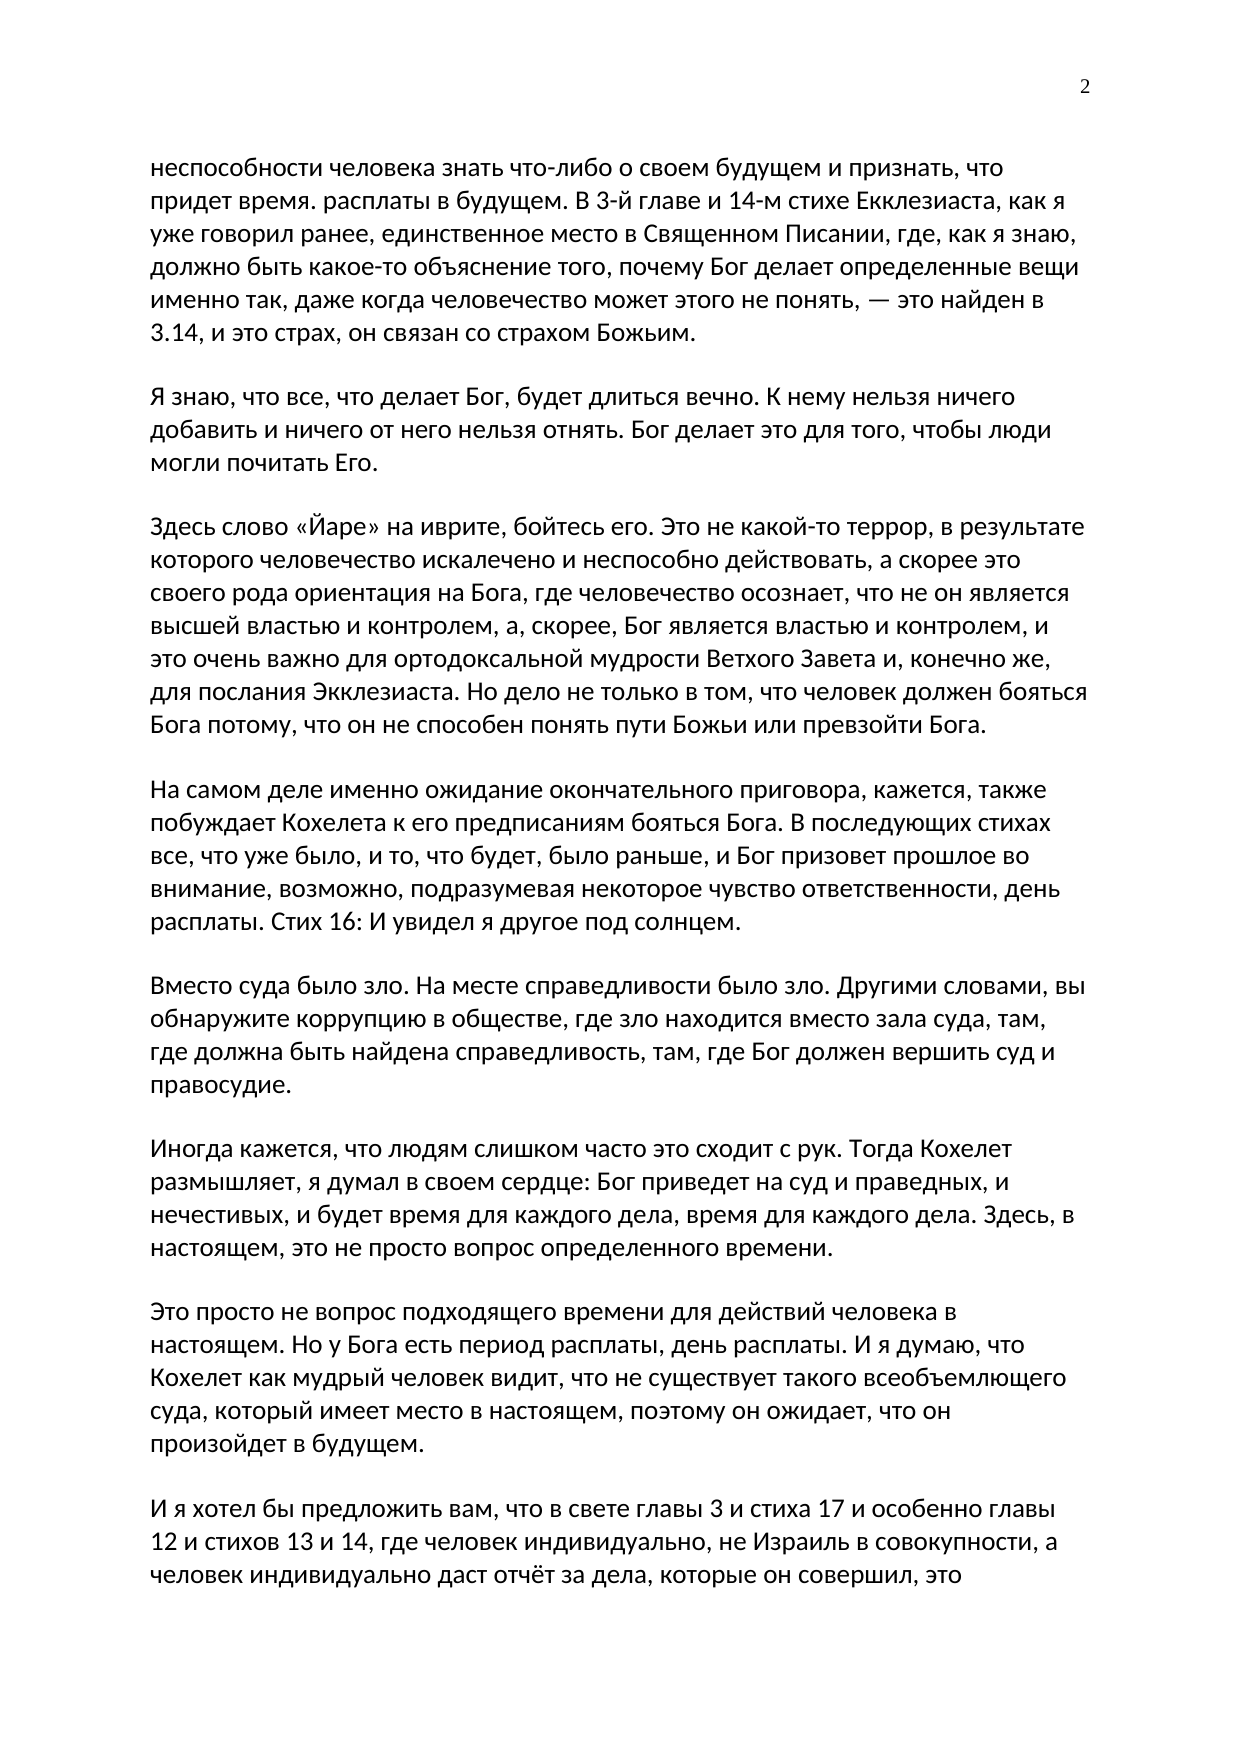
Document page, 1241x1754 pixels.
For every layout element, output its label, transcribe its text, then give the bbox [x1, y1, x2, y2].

text Это просто не вопрос подходящего времени для действий человека в настоящем. Но у Бога есть период расплаты, день расплаты. И я думаю, что Кохелет как мудрый человек видит, что не существует такого всеобъемлющего суда, который имеет место в настоящем, поэтому он ожидает, что он произойдет в будущем. [150, 1294, 1090, 1459]
text На самом деле именно ожидание окончательного приговора, кажется, также побуждает Кохелета к его предписаниям бояться Бога. В последующих стихах все, что уже было, и то, что будет, было раньше, и Бог призовет прошлое во внимание, возможно, подразумевая некоторое чувство ответственности, день расплаты. Стих 16: И увидел я другое под солнцем. [150, 772, 1090, 937]
text Вместо суда было зло. На месте справедливости было зло. Другими словами, вы обнаружите коррупцию в обществе, где зло находится вместо зала суда, там, где должна быть найдена справедливость, там, где Бог должен вершить суд и правосудие. [150, 968, 1090, 1100]
text Здесь слово «Йаре» на иврите, бойтесь его. Это не какой-то террор, в результате которого человечество искалечено и неспособно действовать, а скорее это своего рода ориентация на Бога, где человечество осознает, что не он является высшей властью и контролем, а, скорее, Бог является властью и контролем, и это очень важно для ортодоксальной мудрости Ветхого Завета и, конечно же, для послания Экклезиаста. Но дело не только в том, что человек должен бояться Бога потому, что он не способен понять пути Божьи или превзойти Бога. [150, 509, 1090, 741]
text Иногда кажется, что людям слишком часто это сходит с рук. Тогда Кохелет размышляет, я думал в своем сердце: Бог приведет на суд и праведных, и нечестивых, и будет время для каждого дела, время для каждого дела. Здесь, в настоящем, это не просто вопрос определенного времени. [150, 1131, 1090, 1263]
text Я знаю, что все, что делает Бог, будет длиться вечно. К нему нельзя ничего добавить и ничего от него нельзя отнять. Бог делает это для того, чтобы люди могли почитать Его. [150, 379, 1090, 478]
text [150, 1491, 1090, 1590]
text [150, 150, 1090, 348]
